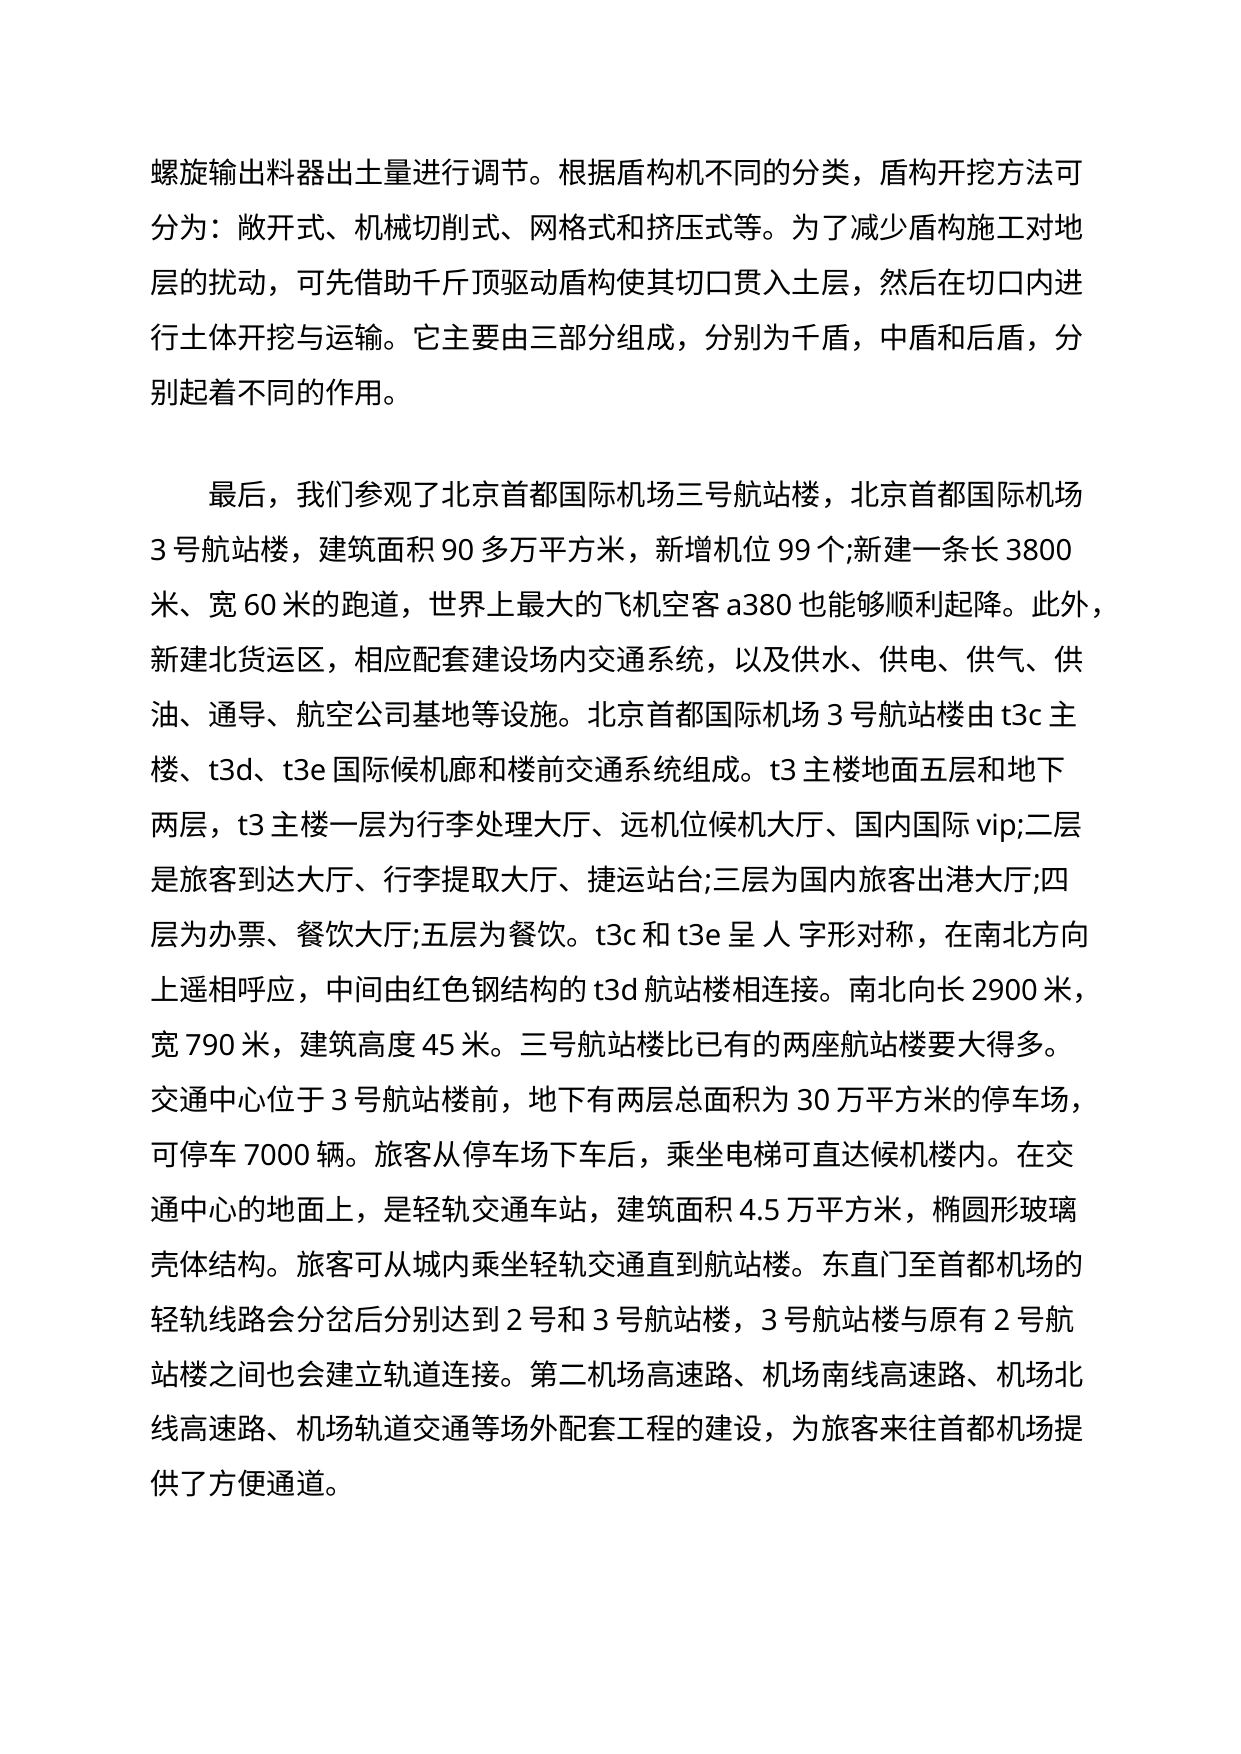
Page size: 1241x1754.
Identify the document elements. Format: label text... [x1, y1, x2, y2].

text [150, 150, 1090, 412]
text 最后，我们参观了北京首都国际机场三号航站楼，北京首都国际机场3号航站楼，建筑面积90多万平方米，新增机位99个;新建一条长3800米、宽60米的跑道，世界上最大的飞机空客a380也能够顺利起降。此外，新建北货运区，相应配套建设场内交通系统，以及供水、供电、供气、供油、通导、航空公司基地等设施。北京首都国际机场3号航站楼由t3c主楼、t3d、t3e国际候机廊和楼前交通系统组成。t3主楼地面五层和地下两层，t3主楼一层为行李处理大厅、远机位候机大厅、国内国际vip;二层是旅客到达大厅、行李提取大厅、捷运站台;三层为国内旅客出港大厅;四层为办票、餐饮大厅;五层为餐饮。t3c和t3e呈 人 字形对称，在南北方向上遥相呼应，中间由红色钢结构的t3d航站楼相连接。南北向长2900米，宽790米，建筑高度45米。三号航站楼比已有的两座航站楼要大得多。交通中心位于3号航站楼前，地下有两层总面积为30万平方米的停车场，可停车7000辆。旅客从停车场下车后，乘坐电梯可直达候机楼内。在交通中心的地面上，是轻轨交通车站，建筑面积4.5万平方米，椭圆形玻璃壳体结构。旅客可从城内乘坐轻轨交通直到航站楼。东直门至首都机场的轻轨线路会分岔后分别达到2号和3号航站楼，3号航站楼与原有2号航站楼之间也会建立轨道连接。第二机场高速路、机场南线高速路、机场北线高速路、机场轨道交通等场外配套工程的建设，为旅客来往首都机场提供了方便通道。 [150, 471, 1090, 1503]
